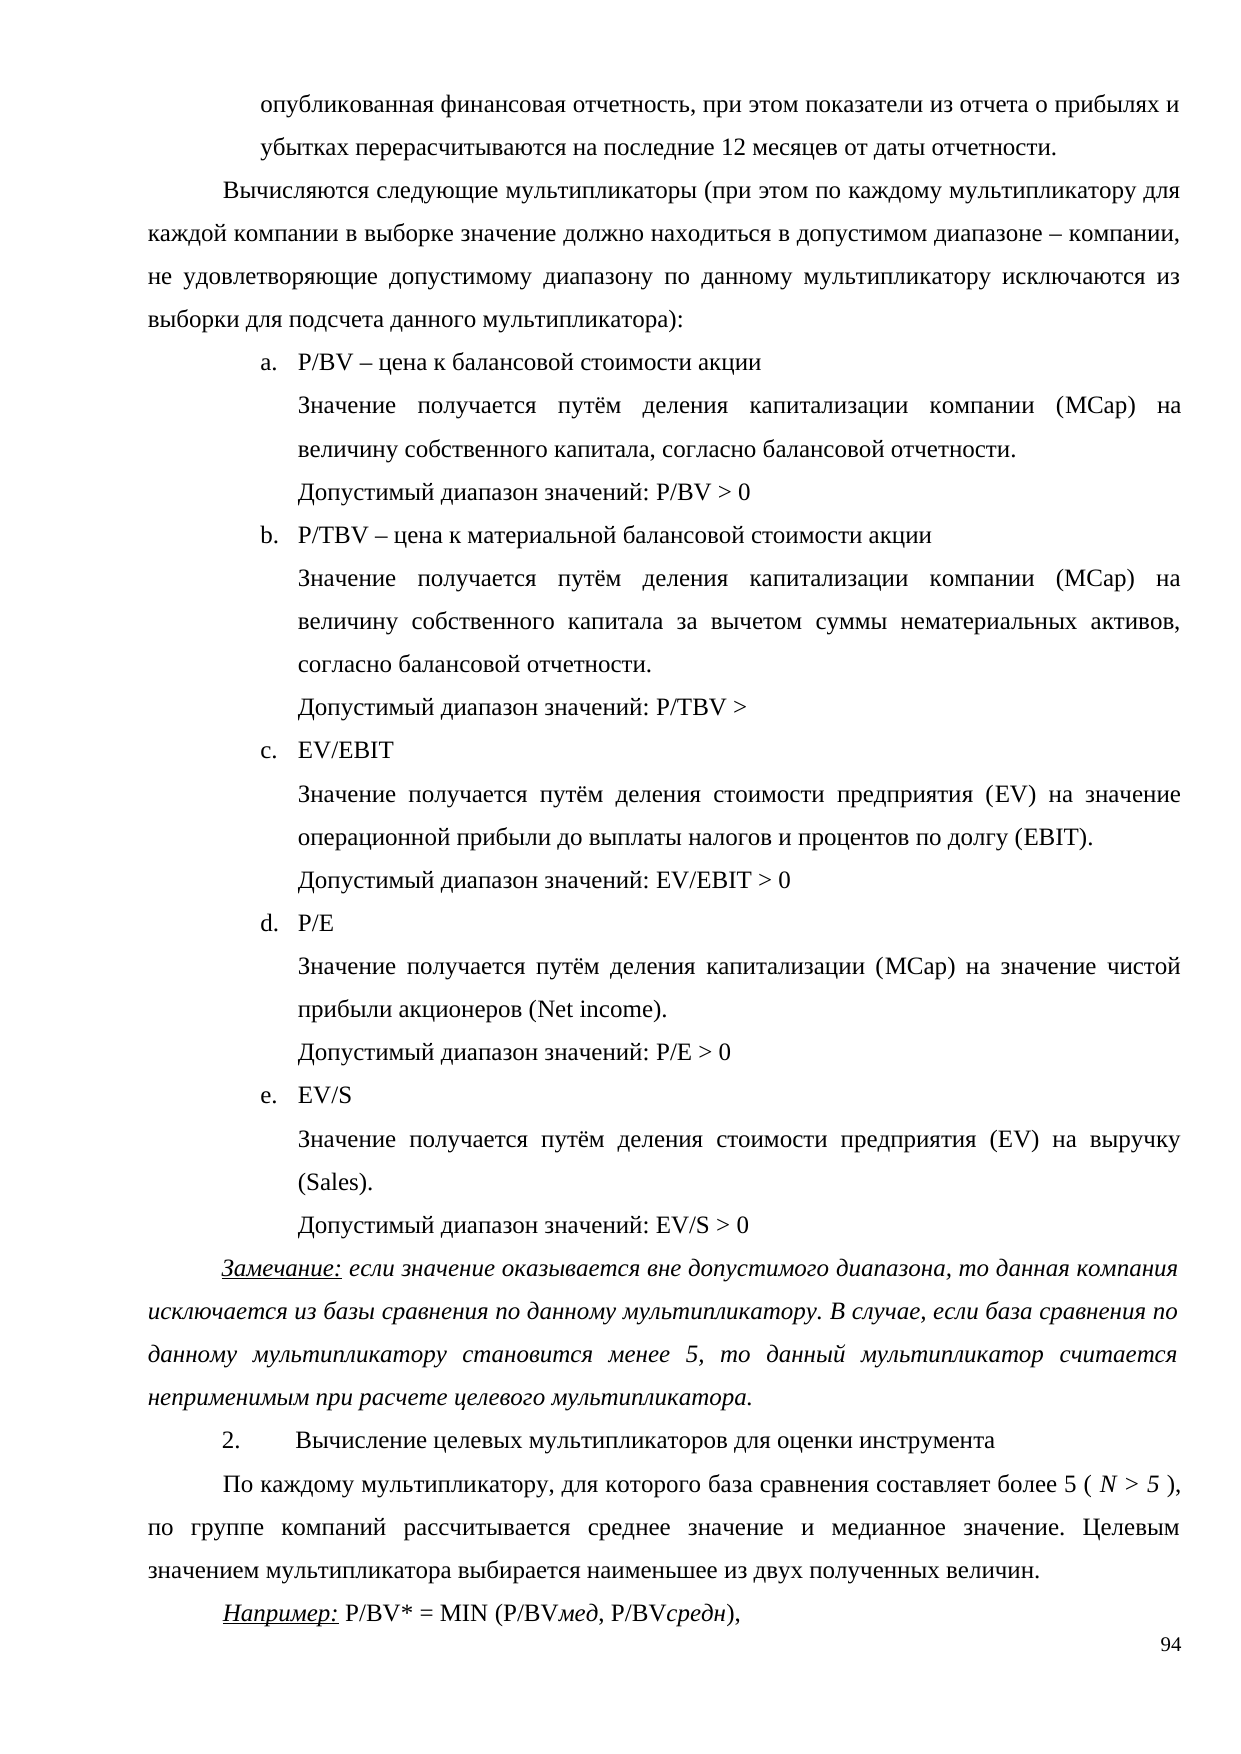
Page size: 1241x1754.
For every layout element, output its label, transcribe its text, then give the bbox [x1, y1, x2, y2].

list Допустимый диапазон значений: P/E > 0 [298, 1037, 1181, 1066]
list Например: P/BV* = MIN (P/BVмед, P/BVсредн), [148, 1598, 1181, 1627]
list По каждому мультипликатору, для которого база сравнения составляет более 5 ( N > 5 ), по группе компаний рассчитывается среднее значение и медианное значение. Целевым значением мультипликатора выбирается наименьшее из двух полученных величин. [148, 1469, 1181, 1584]
list P/BV – цена к балансовой стоимости акции [260, 347, 1181, 376]
list Значение получается путём деления стоимости предприятия (EV) на выручку (Sales). [298, 1124, 1181, 1196]
list Допустимый диапазон значений: EV/S > 0 [298, 1210, 1181, 1239]
list P/E [260, 908, 1181, 937]
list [223, 89, 1181, 161]
list Значение получается путём деления капитализации компании (MCap) на величину собственного капитала, согласно балансовой отчетности. [298, 391, 1181, 462]
text Вычисляются следующие мультипликаторы (при этом по каждому мультипликатору для каждой компании в выборке значение должно находиться в допустимом диапазоне – компании, не удовлетворяющие допустимому диапазону по данному мультипликатору исключаются из выборки для подсчета данного мультипликатора): [148, 175, 1181, 333]
list Вычисление целевых мультипликаторов для оценки инструмента [148, 1426, 1181, 1454]
list Допустимый диапазон значений: P/BV > 0 [298, 477, 1181, 506]
list Значение получается путём деления стоимости предприятия (EV) на значение операционной прибыли до выплаты налогов и процентов по долгу (EBIT). [298, 779, 1181, 851]
list Допустимый диапазон значений: P/TBV > [298, 692, 1181, 721]
text Замечание: если значение оказывается вне допустимого диапазона, то данная компания исключается из базы сравнения по данному мультипликатору. В случае, если база сравнения по данному мультипликатору становится менее 5, то данный мультипликатор считается неприменимым при расчете целевого мультипликатора. [148, 1253, 1181, 1411]
list Допустимый диапазон значений: EV/EBIT > 0 [298, 865, 1181, 894]
list EV/S [260, 1081, 1181, 1109]
list EV/EBIT [260, 736, 1181, 764]
list Значение получается путём деления капитализации (MCap) на значение чистой прибыли акционеров (Net income). [298, 951, 1181, 1023]
list Значение получается путём деления капитализации компании (MCap) на величину собственного капитала за вычетом суммы нематериальных активов, согласно балансовой отчетности. [298, 563, 1181, 678]
list P/TBV – цена к материальной балансовой стоимости акции [260, 520, 1181, 549]
